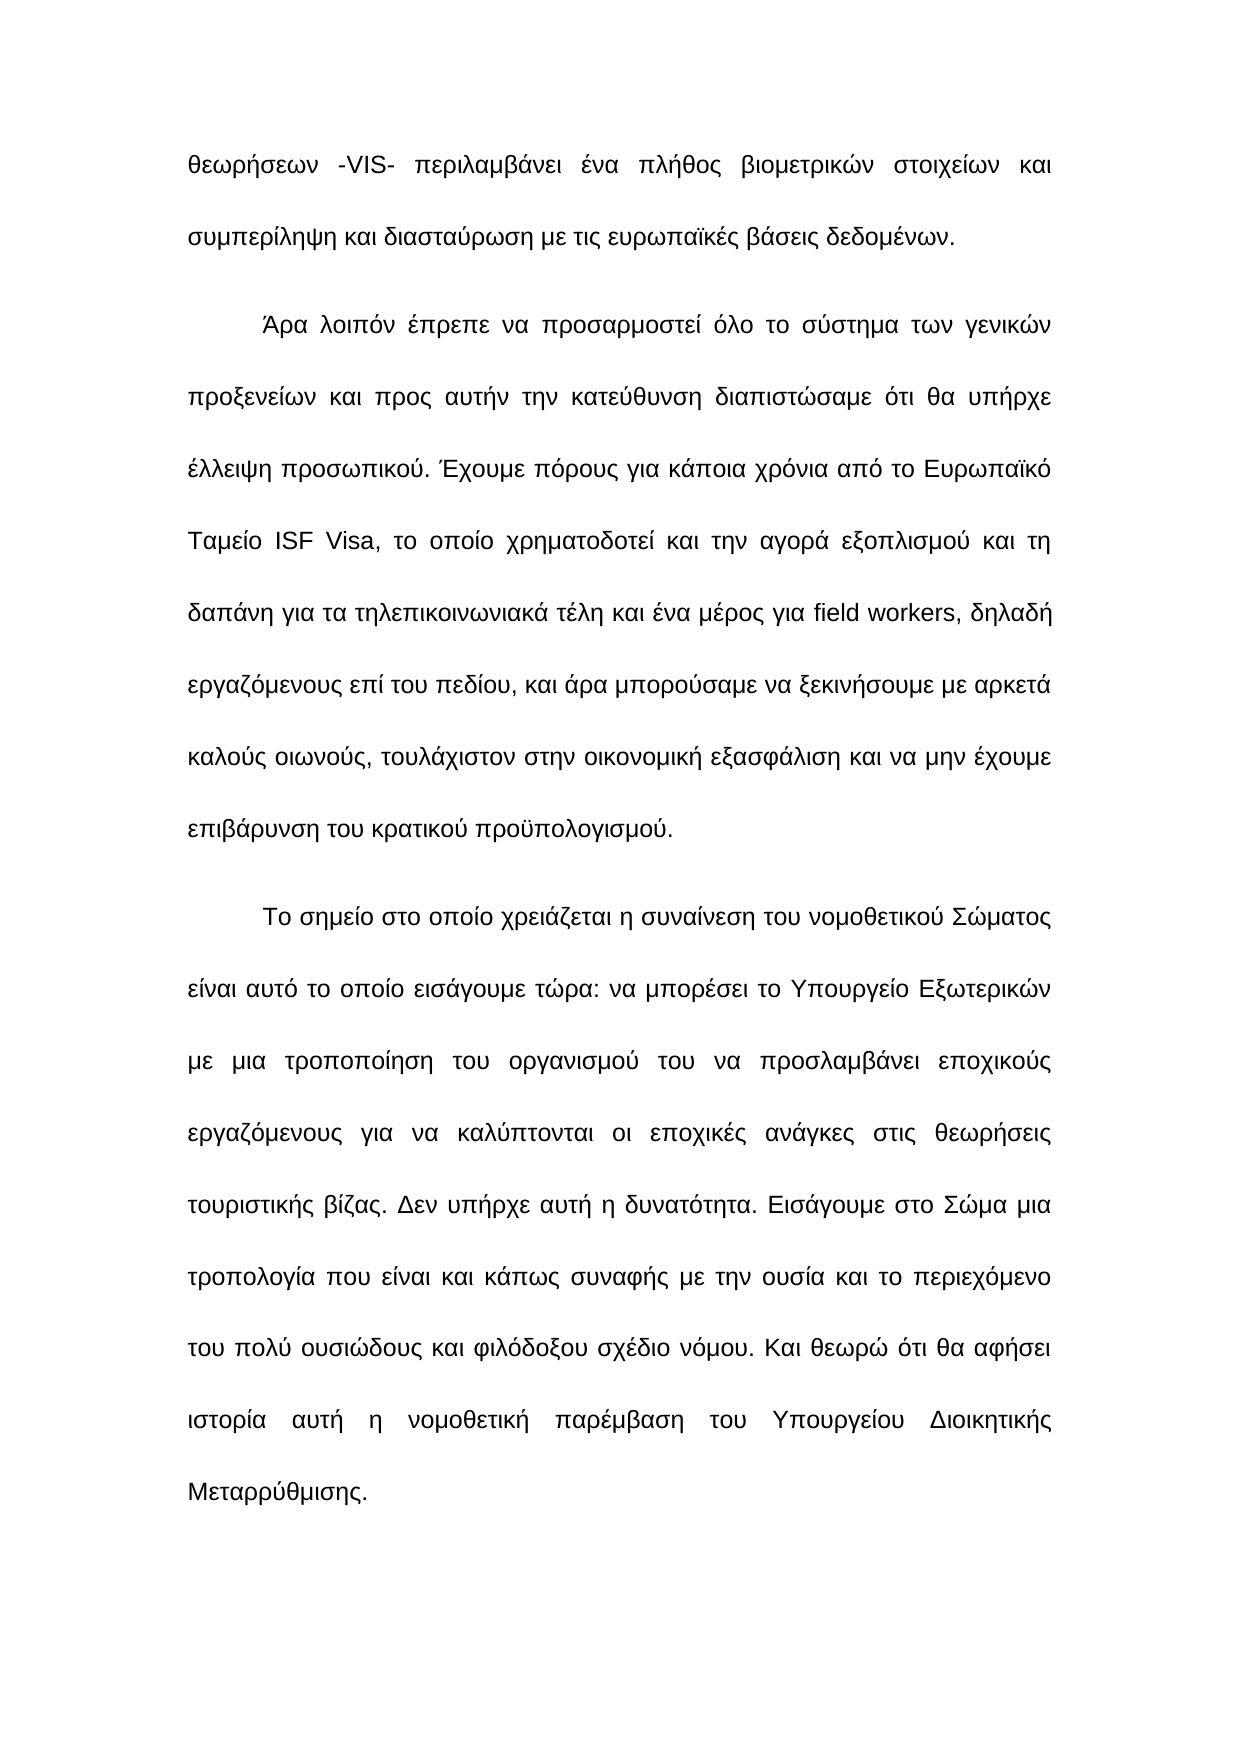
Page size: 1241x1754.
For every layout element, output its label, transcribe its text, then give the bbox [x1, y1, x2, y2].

text Το σημείο στο οποίο χρειάζεται η συναίνεση του νομοθετικού Σώματος είναι αυτό το οποίο εισάγουμε τώρα: να μπορέσει το Υπουργείο Εξωτερικών με μια τροποποίηση του οργανισμού του να προσλαμβάνει εποχικούς εργαζόμενους για να καλύπτονται οι εποχικές ανάγκες στις θεωρήσεις τουριστικής βίζας. Δεν υπήρχε αυτή η δυνατότητα. Εισάγουμε στο Σώμα μια τροπολογία που είναι και κάπως συναφής με την ουσία και το περιεχόμενο του πολύ ουσιώδους και φιλόδοξου σχέδιο νόμου. Και θεωρώ ότι θα αφήσει ιστορία αυτή η νομοθετική παρέμβαση του Υπουργείου Διοικητικής Μεταρρύθμισης. [187, 902, 1053, 1506]
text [187, 150, 1053, 251]
text Άρα λοιπόν έπρεπε να προσαρμοστεί όλο το σύστημα των γενικών προξενείων και προς αυτήν την κατεύθυνση διαπιστώσαμε ότι θα υπήρχε έλλειψη προσωπικού. Έχουμε πόρους για κάποια χρόνια από το Ευρωπαϊκό Ταμείο ISF Visa, το οποίο χρηματοδοτεί και την αγορά εξοπλισμού και τη δαπάνη για τα τηλεπικοινωνιακά τέλη και ένα μέρος για field workers, δηλαδή εργαζόμενους επί του πεδίου, και άρα μπορούσαμε να ξεκινήσουμε με αρκετά καλούς οιωνούς, τουλάχιστον στην οικονομική εξασφάλιση και να μην έχουμε επιβάρυνση του κρατικού προϋπολογισμού. [187, 310, 1053, 842]
